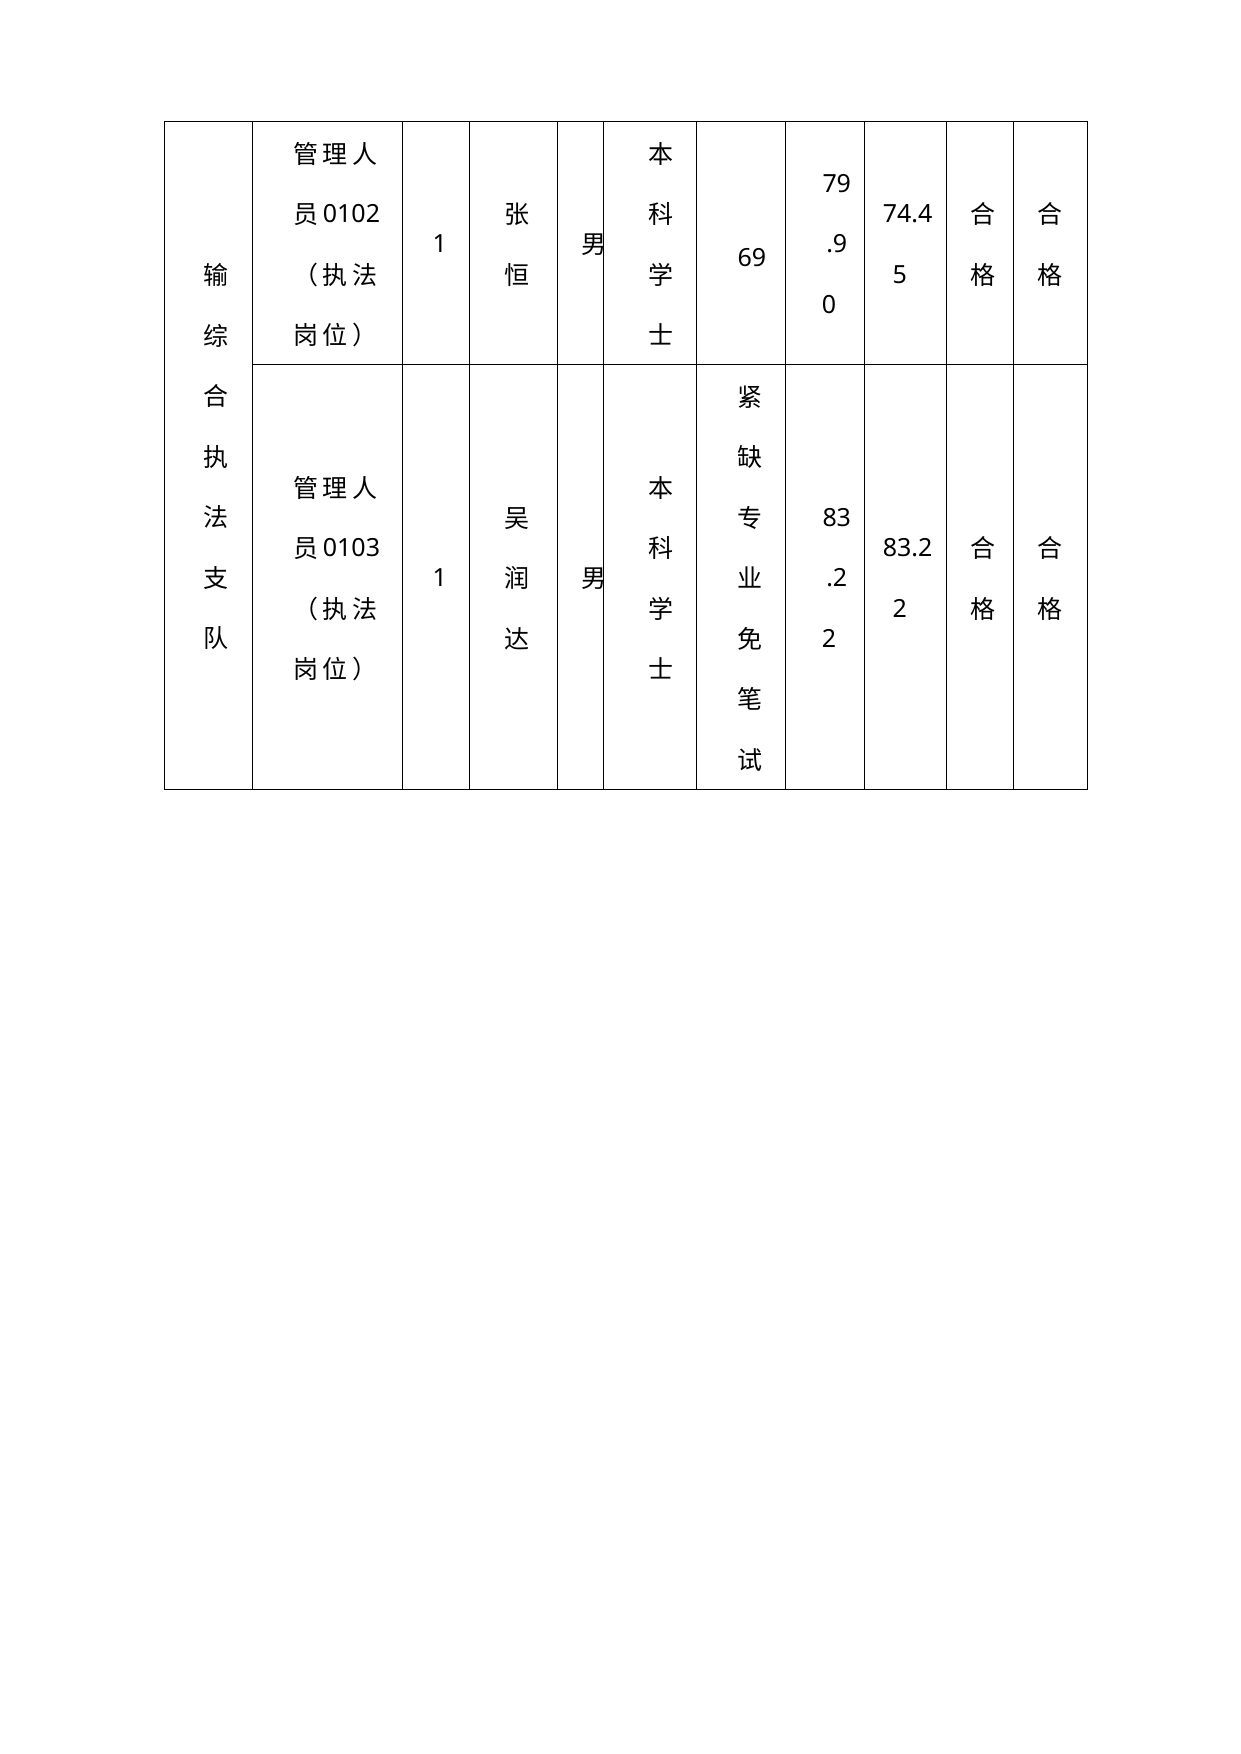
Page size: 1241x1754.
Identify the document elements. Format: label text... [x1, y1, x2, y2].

table_cell 1 [403, 122, 469, 364]
table_cell 本科 学士 [604, 122, 696, 364]
table_cell 管理人员0103 （执法岗位） [253, 365, 402, 789]
table_cell 79.90 [786, 122, 864, 364]
table_cell 紧缺专业免笔试 [697, 365, 785, 789]
table_cell 吴润达 [470, 365, 557, 789]
table_cell 83.22 [786, 365, 864, 789]
table_cell 合格 [1014, 122, 1087, 364]
table_cell 74.45 [865, 122, 946, 364]
table_cell 管理人员0102 （执法岗位） [253, 122, 402, 364]
table_cell 83.22 [865, 365, 946, 789]
table_cell 男 [558, 365, 603, 789]
table_cell 张恒 [470, 122, 557, 364]
table_cell 三明交通运输综合执法支队 [165, 122, 252, 789]
table_cell 男 [558, 122, 603, 364]
table_cell 合格 [947, 365, 1013, 789]
table_cell 本科 学士 [604, 365, 696, 789]
table_cell 合格 [947, 122, 1013, 364]
table_cell 69 [697, 122, 785, 364]
table_cell 1 [403, 365, 469, 789]
table_cell 合格 [1014, 365, 1087, 789]
